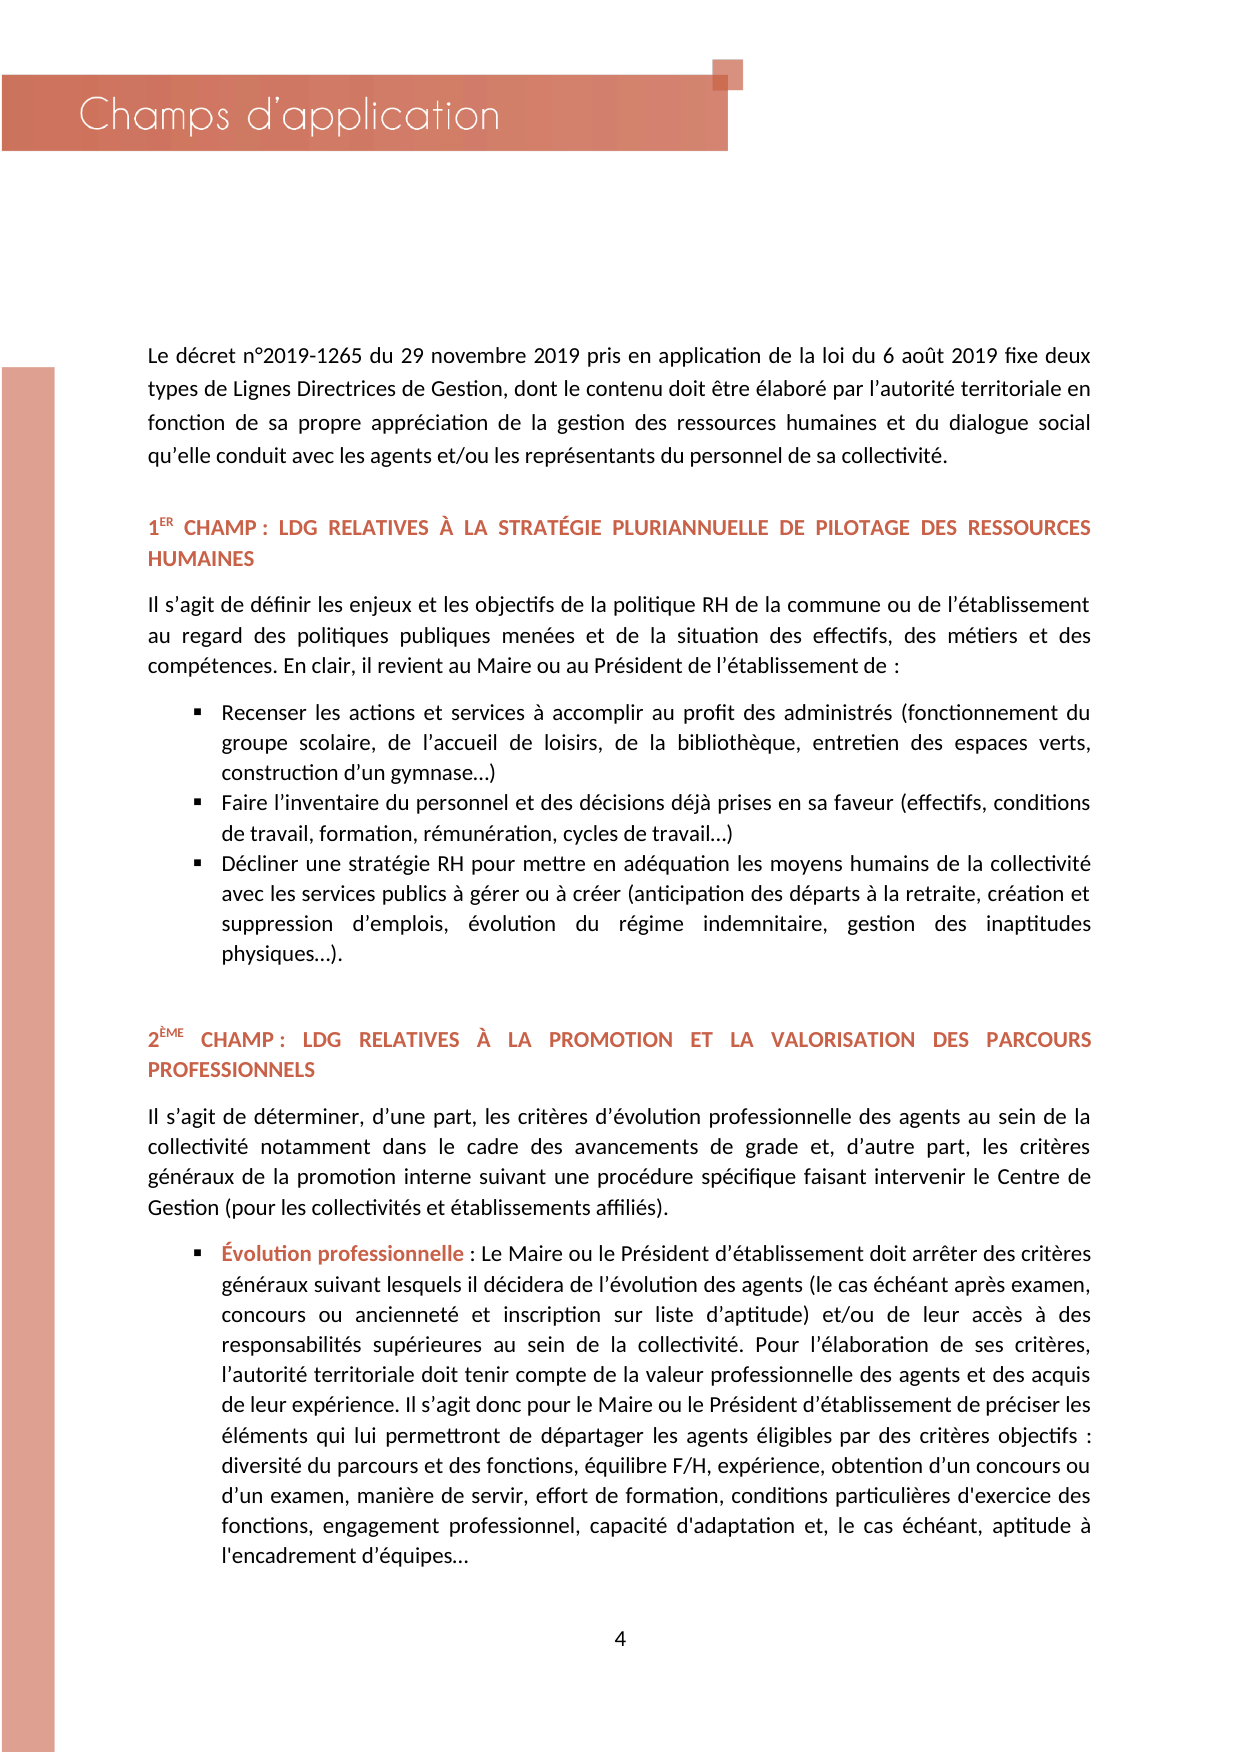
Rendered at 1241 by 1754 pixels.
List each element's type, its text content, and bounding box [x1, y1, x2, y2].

text 1ER CHAMP : LDG RELATIVES À LA STRATÉGIE PLURIANNUELLE DE PILOTAGE DES RESSOURCES HUMAINES [148, 513, 1093, 572]
list Faire l’inventaire du personnel et des décisions déjà prises en sa faveur (effectifs, conditions de travail, formation, rémunération, cycles de travail…) [192, 788, 1093, 847]
text Le décret n°2019-1265 du 29 novembre 2019 pris en application de la loi du 6 août 2019 fixe deux types de Lignes Directrices de Gestion, dont le contenu doit être élaboré par l’autorité territoriale en fonction de sa propre appréciation de la gestion des ressources humaines et du dialogue social qu’elle conduit avec les agents et/ou les représentants du personnel de sa collectivité. [148, 341, 1093, 469]
list Évolution professionnelle : Le Maire ou le Président d’établissement doit arrêter des critères généraux suivant lesquels il décidera de l’évolution des agents (le cas échéant après examen, concours ou ancienneté et inscription sur liste d’aptitude) et/ou de leur accès à des responsabilités supérieures au sein de la collectivité. Pour l’élaboration de ses critères, l’autorité territoriale doit tenir compte de la valeur professionnelle des agents et des acquis de leur expérience. Il s’agit donc pour le Maire ou le Président d’établissement de préciser les éléments qui lui permettront de départager les agents éligibles par des critères objectifs : diversité du parcours et des fonctions, équilibre F/H, expérience, obtention d’un concours ou d’un examen, manière de servir, effort de formation, conditions particulières d'exercice des fonctions, engagement professionnel, capacité d'adaptation et, le cas échéant, aptitude à l'encadrement d’équipes… [192, 1239, 1093, 1600]
picture [1, 0, 1241, 1752]
text Il s’agit de déterminer, d’une part, les critères d’évolution professionnelle des agents au sein de la collectivité notamment dans le cadre des avancements de grade et, d’autre part, les critères généraux de la promotion interne suivant une procédure spécifique faisant intervenir le Centre de Gestion (pour les collectivités et établissements affiliés). [148, 1102, 1093, 1221]
list Décliner une stratégie RH pour mettre en adéquation les moyens humains de la collectivité avec les services publics à gérer ou à créer (anticipation des départs à la retraite, création et suppression d’emplois, évolution du régime indemnitaire, gestion des inaptitudes physiques…). [192, 849, 1093, 967]
text 2ÈME CHAMP : LDG RELATIVES À LA PROMOTION ET LA VALORISATION DES PARCOURS PROFESSIONNELS [148, 1025, 1093, 1083]
text Il s’agit de définir les enjeux et les objectifs de la politique RH de la commune ou de l’établissement au regard des politiques publiques menées et de la situation des effectifs, des métiers et des compétences. En clair, il revient au Maire ou au Président de l’établissement de : [148, 591, 1093, 679]
list Recenser les actions et services à accomplir au profit des administrés (fonctionnement du groupe scolaire, de l’accueil de loisirs, de la bibliothèque, entretien des espaces verts, construction d’un gymnase…) [192, 698, 1093, 786]
